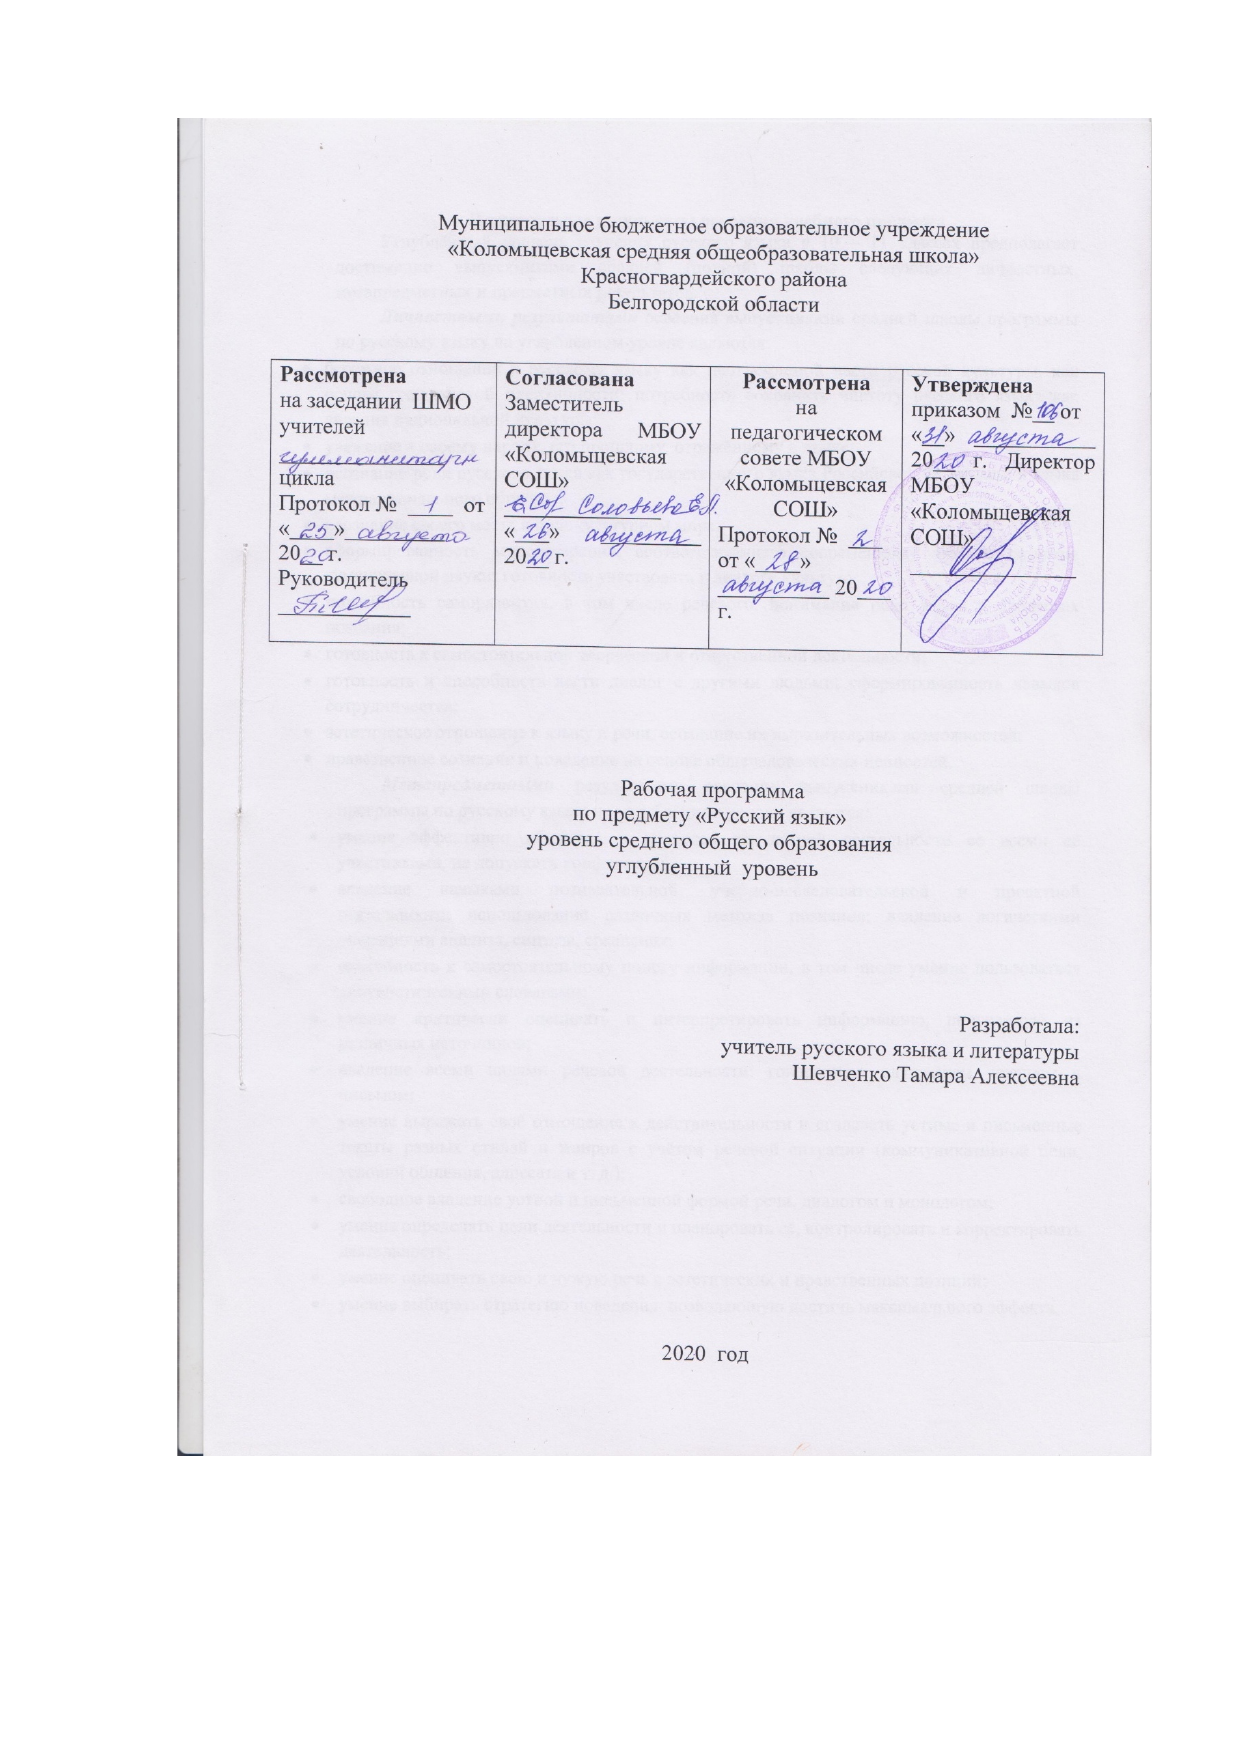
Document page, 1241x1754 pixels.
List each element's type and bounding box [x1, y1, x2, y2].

picture [177, 118, 1152, 1456]
